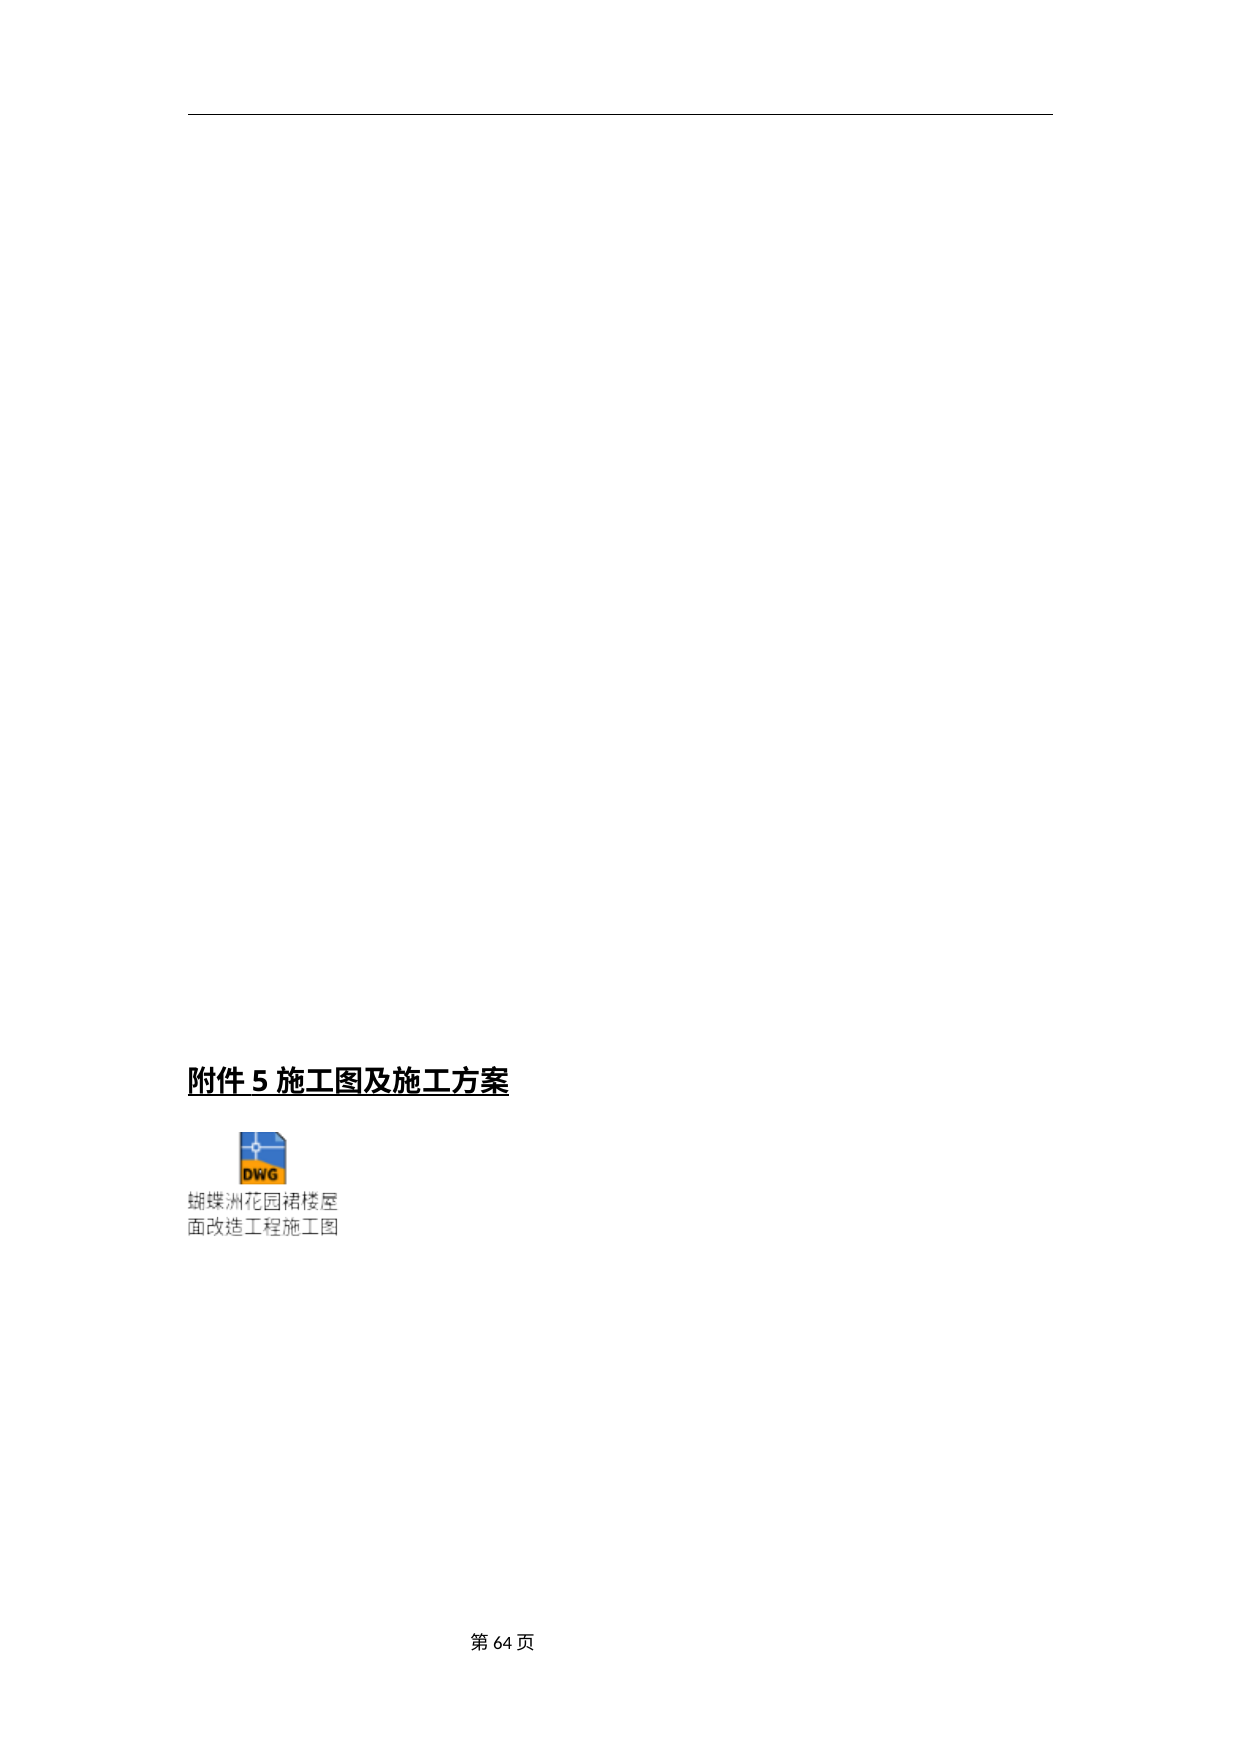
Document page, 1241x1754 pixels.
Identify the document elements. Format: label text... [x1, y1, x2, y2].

text 附件5 施工图及施工方案 [187, 1047, 1053, 1112]
